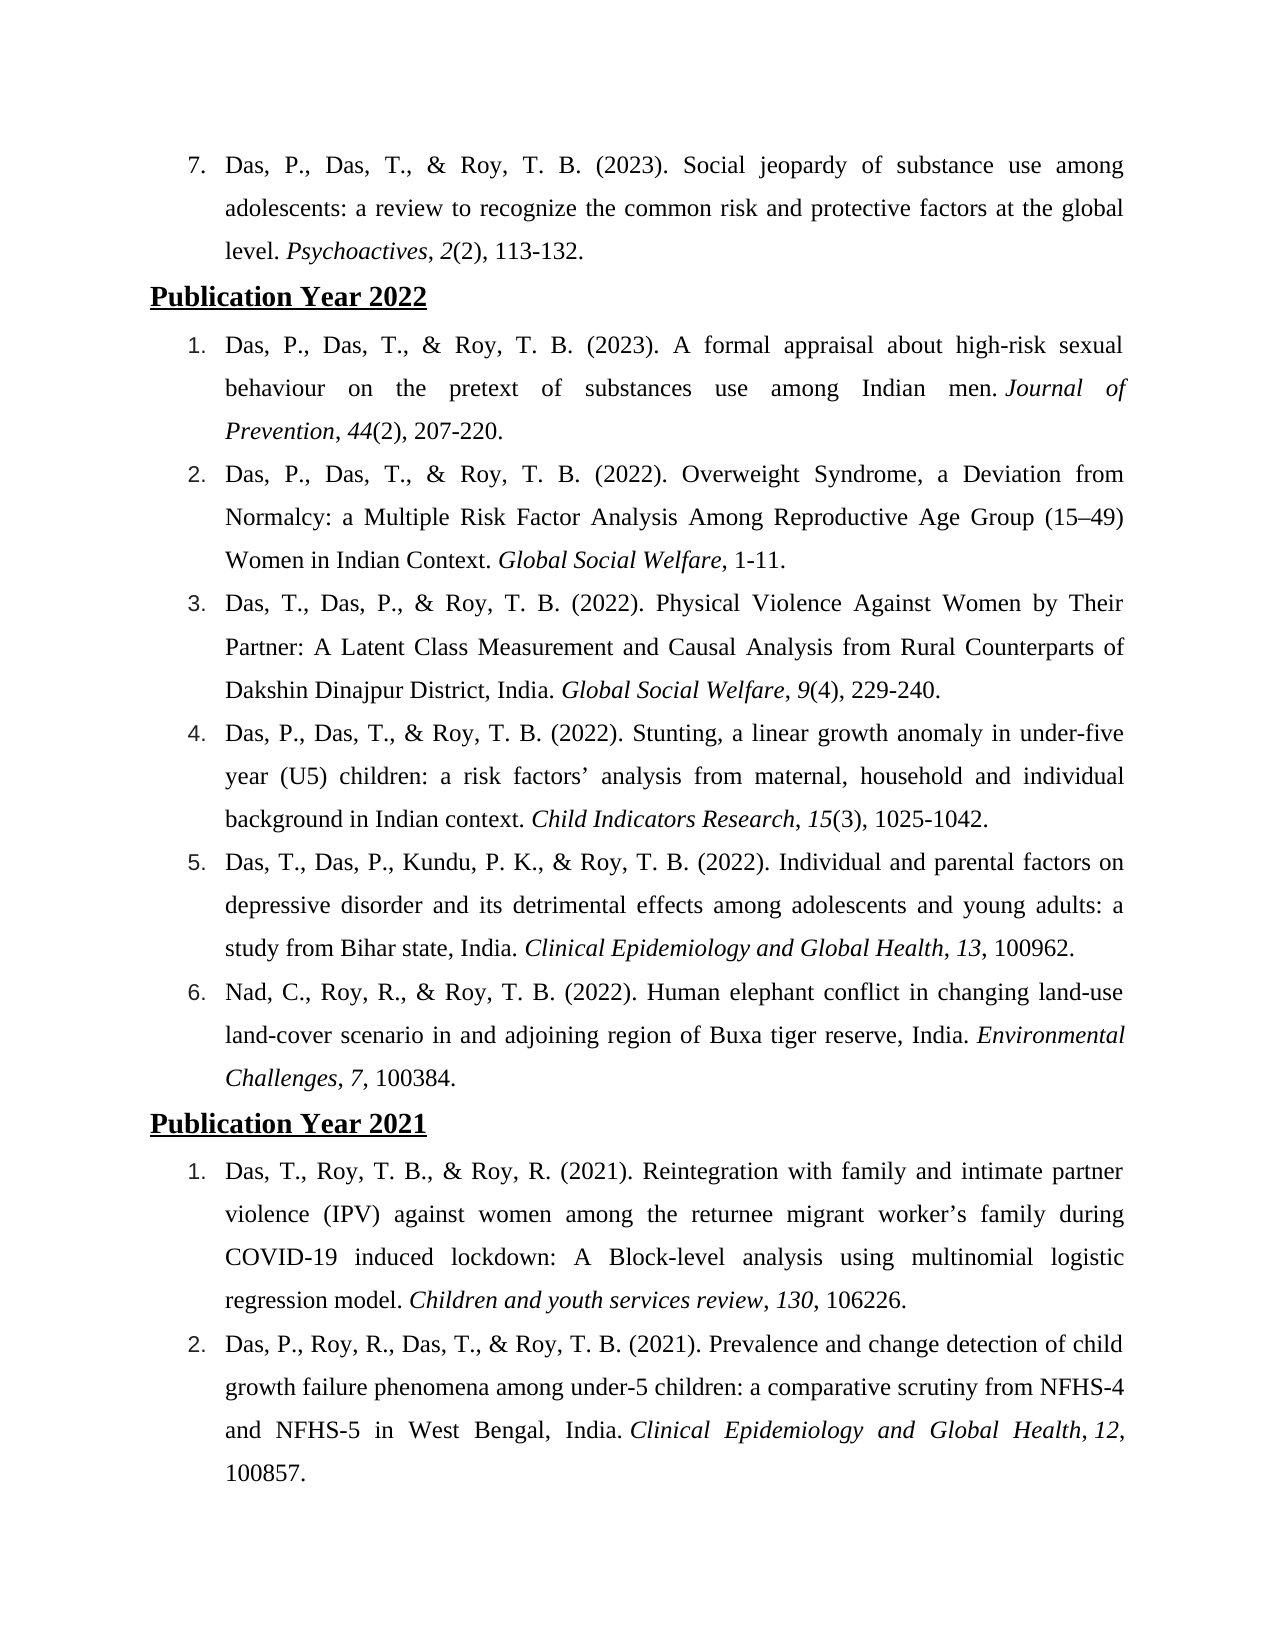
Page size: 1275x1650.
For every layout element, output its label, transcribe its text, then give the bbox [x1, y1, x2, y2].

list Das, T., Das, P., & Roy, T. B. (2022). Physical Violence Against Women by Their Partner: A Latent Class Measurement and Causal Analysis from Rural Counterparts of Dakshin Dinajpur District, India. Global Social Welfare, 9(4), 229-240. [187, 588, 1125, 703]
list Das, T., Roy, T. B., & Roy, R. (2021). Reintegration with family and intimate partner violence (IPV) against women among the returnee migrant worker’s family during COVID-19 induced lockdown: A Block-level analysis using multinomial logistic regression model. Children and youth services review, 130, 106226. [187, 1156, 1125, 1314]
list Das, P., Das, T., & Roy, T. B. (2023). A formal appraisal about high-risk sexual behaviour on the pretext of substances use among Indian men. Journal of Prevention, 44(2), 207-220. [187, 330, 1125, 445]
list Das, P., Das, T., & Roy, T. B. (2023). Social jeopardy of substance use among adolescents: a review to recognize the common risk and protective factors at the global level. Psychoactives, 2(2), 113-132. [187, 150, 1125, 265]
list Das, P., Das, T., & Roy, T. B. (2022). Overweight Syndrome, a Deviation from Normalcy: a Multiple Risk Factor Analysis Among Reproductive Age Group (15–49) Women in Indian Context. Global Social Welfare, 1-11. [187, 459, 1125, 574]
text Publication Year 2021 [150, 1106, 1125, 1139]
list Das, T., Das, P., Kundu, P. K., & Roy, T. B. (2022). Individual and parental factors on depressive disorder and its detrimental effects among adolescents and young adults: a study from Bihar state, India. Clinical Epidemiology and Global Health, 13, 100962. [187, 847, 1125, 962]
text Publication Year 2022 [150, 279, 1125, 313]
list Das, P., Roy, R., Das, T., & Roy, T. B. (2021). Prevalence and change detection of child growth failure phenomena among under-5 children: a comparative scrutiny from NFHS-4 and NFHS-5 in West Bengal, India. Clinical Epidemiology and Global Health, 12, 100857. [187, 1329, 1125, 1487]
list Nad, C., Roy, R., & Roy, T. B. (2022). Human elephant conflict in changing land-use land-cover scenario in and adjoining region of Buxa tiger reserve, India. Environmental Challenges, 7, 100384. [187, 977, 1125, 1092]
list Das, P., Das, T., & Roy, T. B. (2022). Stunting, a linear growth anomaly in under-five year (U5) children: a risk factors’ analysis from maternal, household and individual background in Indian context. Child Indicators Research, 15(3), 1025-1042. [187, 718, 1125, 833]
